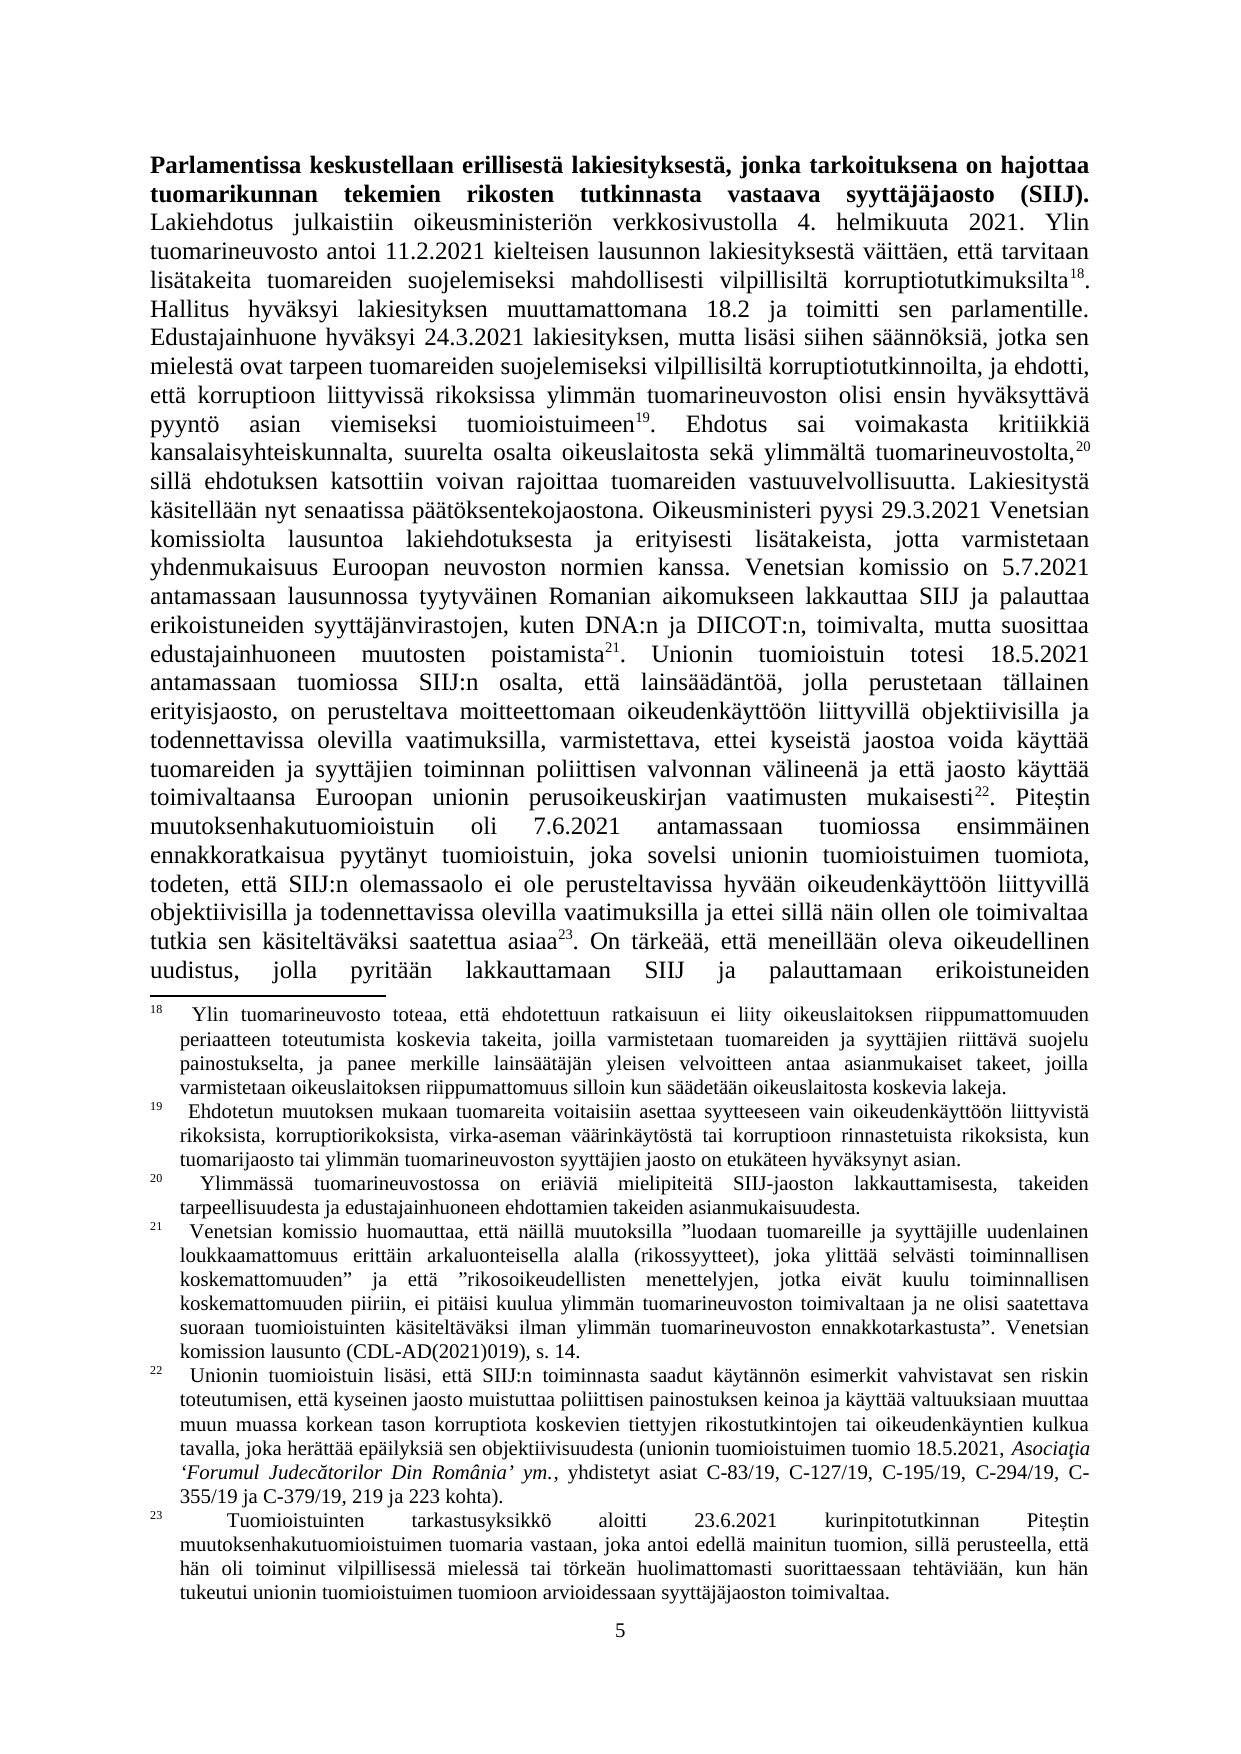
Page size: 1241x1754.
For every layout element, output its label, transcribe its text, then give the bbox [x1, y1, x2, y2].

text Parlamentissa keskustellaan erillisestä lakiesityksestä, jonka tarkoituksena on hajottaa tuomarikunnan tekemien rikosten tutkinnasta vastaava syyttäjäjaosto (SIIJ). Lakiehdotus julkaistiin oikeusministeriön verkkosivustolla 4. helmikuuta 2021. Ylin tuomarineuvosto antoi 11.2.2021 kielteisen lausunnon lakiesityksestä väittäen, että tarvitaan lisätakeita tuomareiden suojelemiseksi mahdollisesti vilpillisiltä korruptiotutkimuksilta. Hallitus hyväksyi lakiesityksen muuttamattomana 18.2 ja toimitti sen parlamentille. Edustajainhuone hyväksyi 24.3.2021 lakiesityksen, mutta lisäsi siihen säännöksiä, jotka sen mielestä ovat tarpeen tuomareiden suojelemiseksi vilpillisiltä korruptiotutkinnoilta, ja ehdotti, että korruptioon liittyvissä rikoksissa ylimmän tuomarineuvoston olisi ensin hyväksyttävä pyyntö asian viemiseksi tuomioistuimeen. Ehdotus sai voimakasta kritiikkiä kansalaisyhteiskunnalta, suurelta osalta oikeuslaitosta sekä ylimmältä tuomarineuvostolta, sillä ehdotuksen katsottiin voivan rajoittaa tuomareiden vastuuvelvollisuutta. Lakiesitystä käsitellään nyt senaatissa päätöksentekojaostona. Oikeusministeri pyysi 29.3.2021 Venetsian komissiolta lausuntoa lakiehdotuksesta ja erityisesti lisätakeista, jotta varmistetaan yhdenmukaisuus Euroopan neuvoston normien kanssa. Venetsian komissio on 5.7.2021 antamassaan lausunnossa tyytyväinen Romanian aikomukseen lakkauttaa SIIJ ja palauttaa erikoistuneiden syyttäjänvirastojen, kuten DNA:n ja DIICOT:n, toimivalta, mutta suosittaa edustajainhuoneen muutosten poistamista. Unionin tuomioistuin totesi 18.5.2021 antamassaan tuomiossa SIIJ:n osalta, että lainsäädäntöä, jolla perustetaan tällainen erityisjaosto, on perusteltava moitteettomaan oikeudenkäyttöön liittyvillä objektiivisilla ja todennettavissa olevilla vaatimuksilla, varmistettava, ettei kyseistä jaostoa voida käyttää tuomareiden ja syyttäjien toiminnan poliittisen valvonnan välineenä ja että jaosto käyttää toimivaltaansa Euroopan unionin perusoikeuskirjan vaatimusten mukaisesti. Piteștin muutoksenhakutuomioistuin oli 7.6.2021 antamassaan tuomiossa ensimmäinen ennakkoratkaisua pyytänyt tuomioistuin, joka sovelsi unionin tuomioistuimen tuomiota, todeten, että SIIJ:n olemassaolo ei ole perusteltavissa hyvään oikeudenkäyttöön liittyvillä objektiivisilla ja todennettavissa olevilla vaatimuksilla ja ettei sillä näin ollen ole toimivaltaa tutkia sen käsiteltäväksi saatettua asiaa. On tärkeää, että meneillään oleva oikeudellinen uudistus, jolla pyritään lakkauttamaan SIIJ ja palauttamaan erikoistuneiden syyttäjänvirastojen aineellinen toimivalta vireillä olevissa asioissa, toteutetaan EU:n lainsäädännön, ja erityisesti EU:n tuomioistuimen tuomion mukaisesti, ja ottaen huomioon eurooppalaiset normit. [150, 150, 1090, 984]
